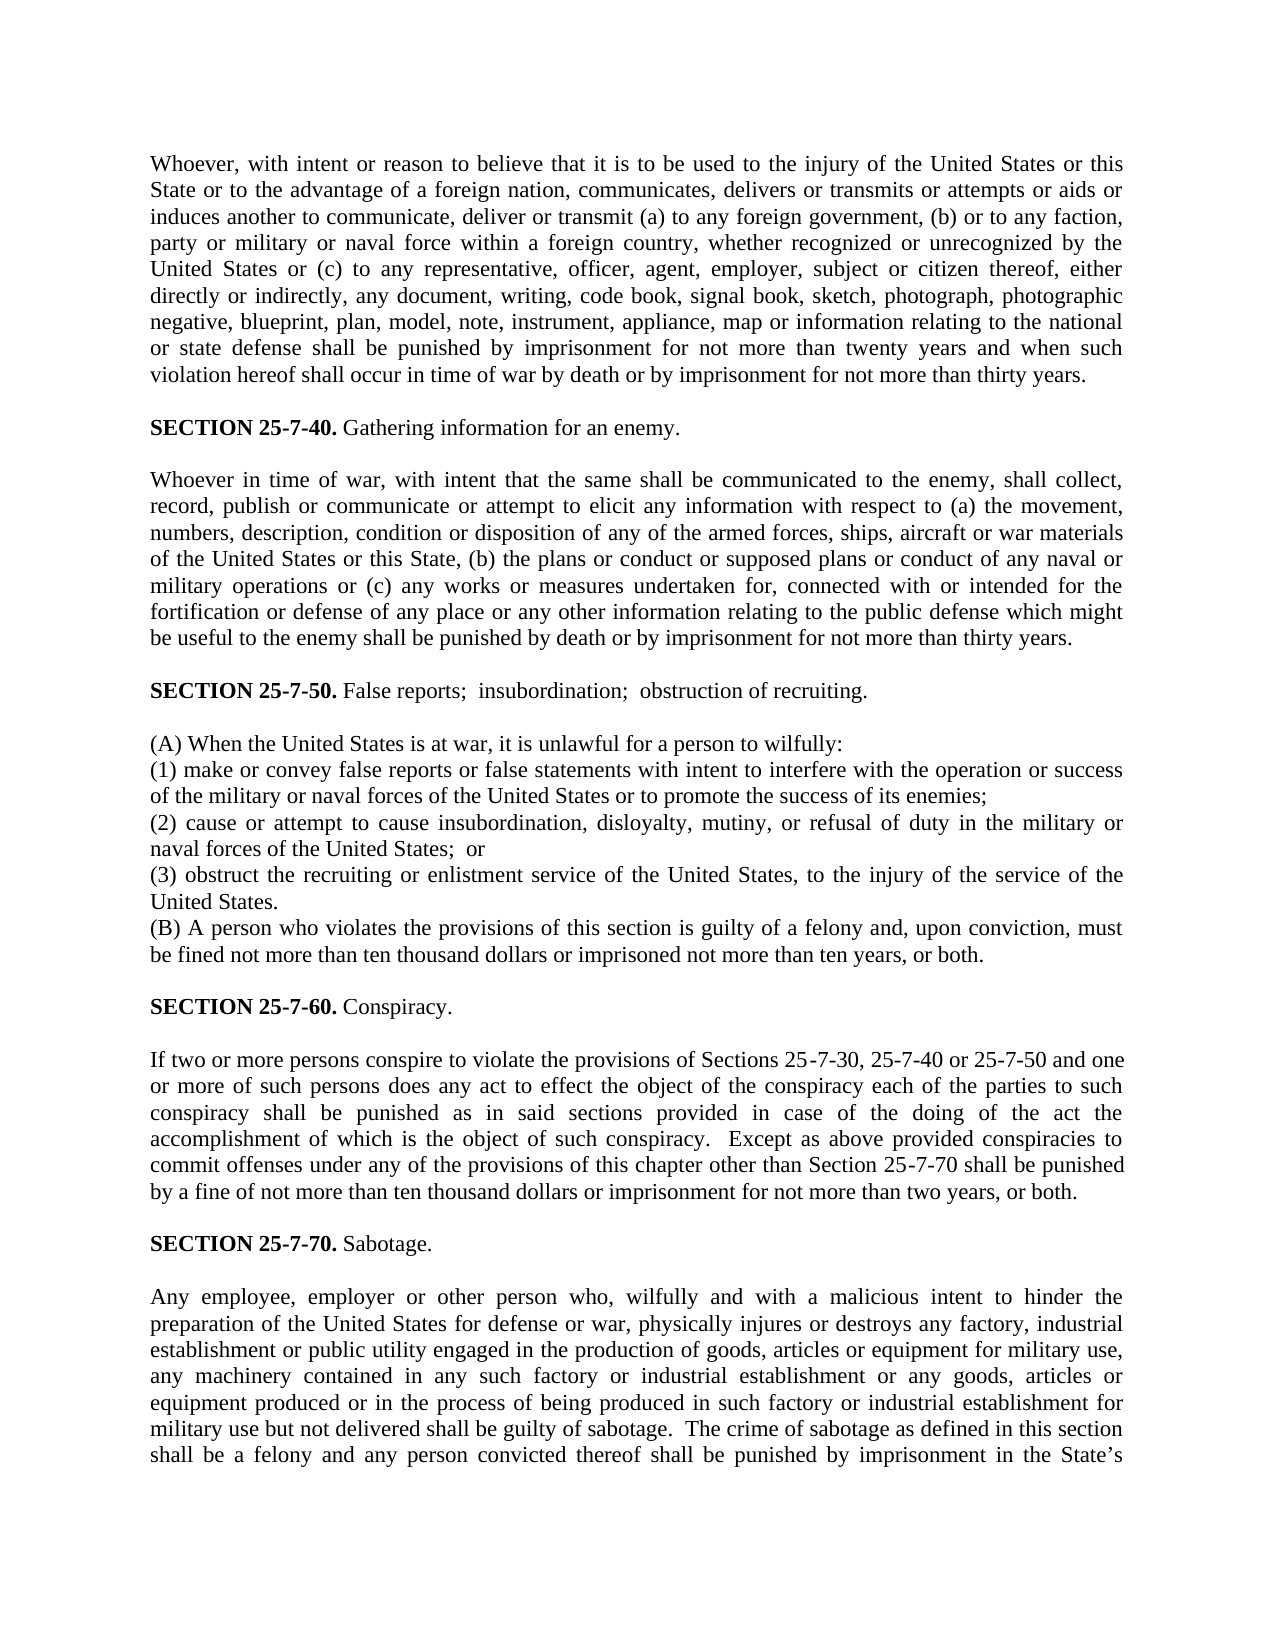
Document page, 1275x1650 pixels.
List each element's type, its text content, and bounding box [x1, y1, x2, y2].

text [150, 1283, 1125, 1468]
text SECTION 25-7-50. False reports; insubordination; obstruction of recruiting. [150, 677, 1125, 703]
text Whoever, with intent or reason to believe that it is to be used to the injury of the United States or this State or to the advantage of a foreign nation, communicates, delivers or transmits or attempts or aids or induces another to communicate, deliver or transmit (a) to any foreign government, (b) or to any faction, party or military or naval force within a foreign country, whether recognized or unrecognized by the United States or (c) to any representative, officer, agent, employer, subject or citizen thereof, either directly or indirectly, any document, writing, code book, signal book, sketch, photograph, photographic negative, blueprint, plan, model, note, instrument, appliance, map or information relating to the national or state defense shall be punished by imprisonment for not more than twenty years and when such violation hereof shall occur in time of war by death or by imprisonment for not more than thirty years. [150, 150, 1125, 387]
text SECTION 25-7-70. Sabotage. [150, 1231, 1125, 1257]
text (A) When the United States is at war, it is unlawful for a person to wilfully: [150, 730, 1125, 756]
text SECTION 25-7-60. Conspiracy. [150, 993, 1125, 1020]
text (1) make or convey false reports or false statements with intent to interfere with the operation or success of the military or naval forces of the United States or to promote the success of its enemies; [150, 756, 1125, 809]
text If two or more persons conspire to violate the provisions of Sections 25-7-30, 25-7-40 or 25-7-50 and one or more of such persons does any act to effect the object of the conspiracy each of the parties to such conspiracy shall be punished as in said sections provided in case of the doing of the act the accomplishment of which is the object of such conspiracy. Except as above provided conspiracies to commit offenses under any of the provisions of this chapter other than Section 25-7-70 shall be punished by a fine of not more than ten thousand dollars or imprisonment for not more than two years, or both. [150, 1046, 1125, 1204]
text (B) A person who violates the provisions of this section is guilty of a felony and, upon conviction, must be fined not more than ten thousand dollars or imprisoned not more than ten years, or both. [150, 914, 1125, 967]
text (3) obstruct the recruiting or enlistment service of the United States, to the injury of the service of the United States. [150, 862, 1125, 914]
text (2) cause or attempt to cause insubordination, disloyalty, mutiny, or refusal of duty in the military or naval forces of the United States; or [150, 809, 1125, 862]
text SECTION 25-7-40. Gathering information for an enemy. [150, 413, 1125, 440]
text Whoever in time of war, with intent that the same shall be communicated to the enemy, shall collect, record, publish or communicate or attempt to elicit any information with respect to (a) the movement, numbers, description, condition or disposition of any of the armed forces, ships, aircraft or war materials of the United States or this State, (b) the plans or conduct or supposed plans or conduct of any naval or military operations or (c) any works or measures undertaken for, connected with or intended for the fortification or defense of any place or any other information relating to the public defense which might be useful to the enemy shall be punished by death or by imprisonment for not more than thirty years. [150, 466, 1125, 651]
